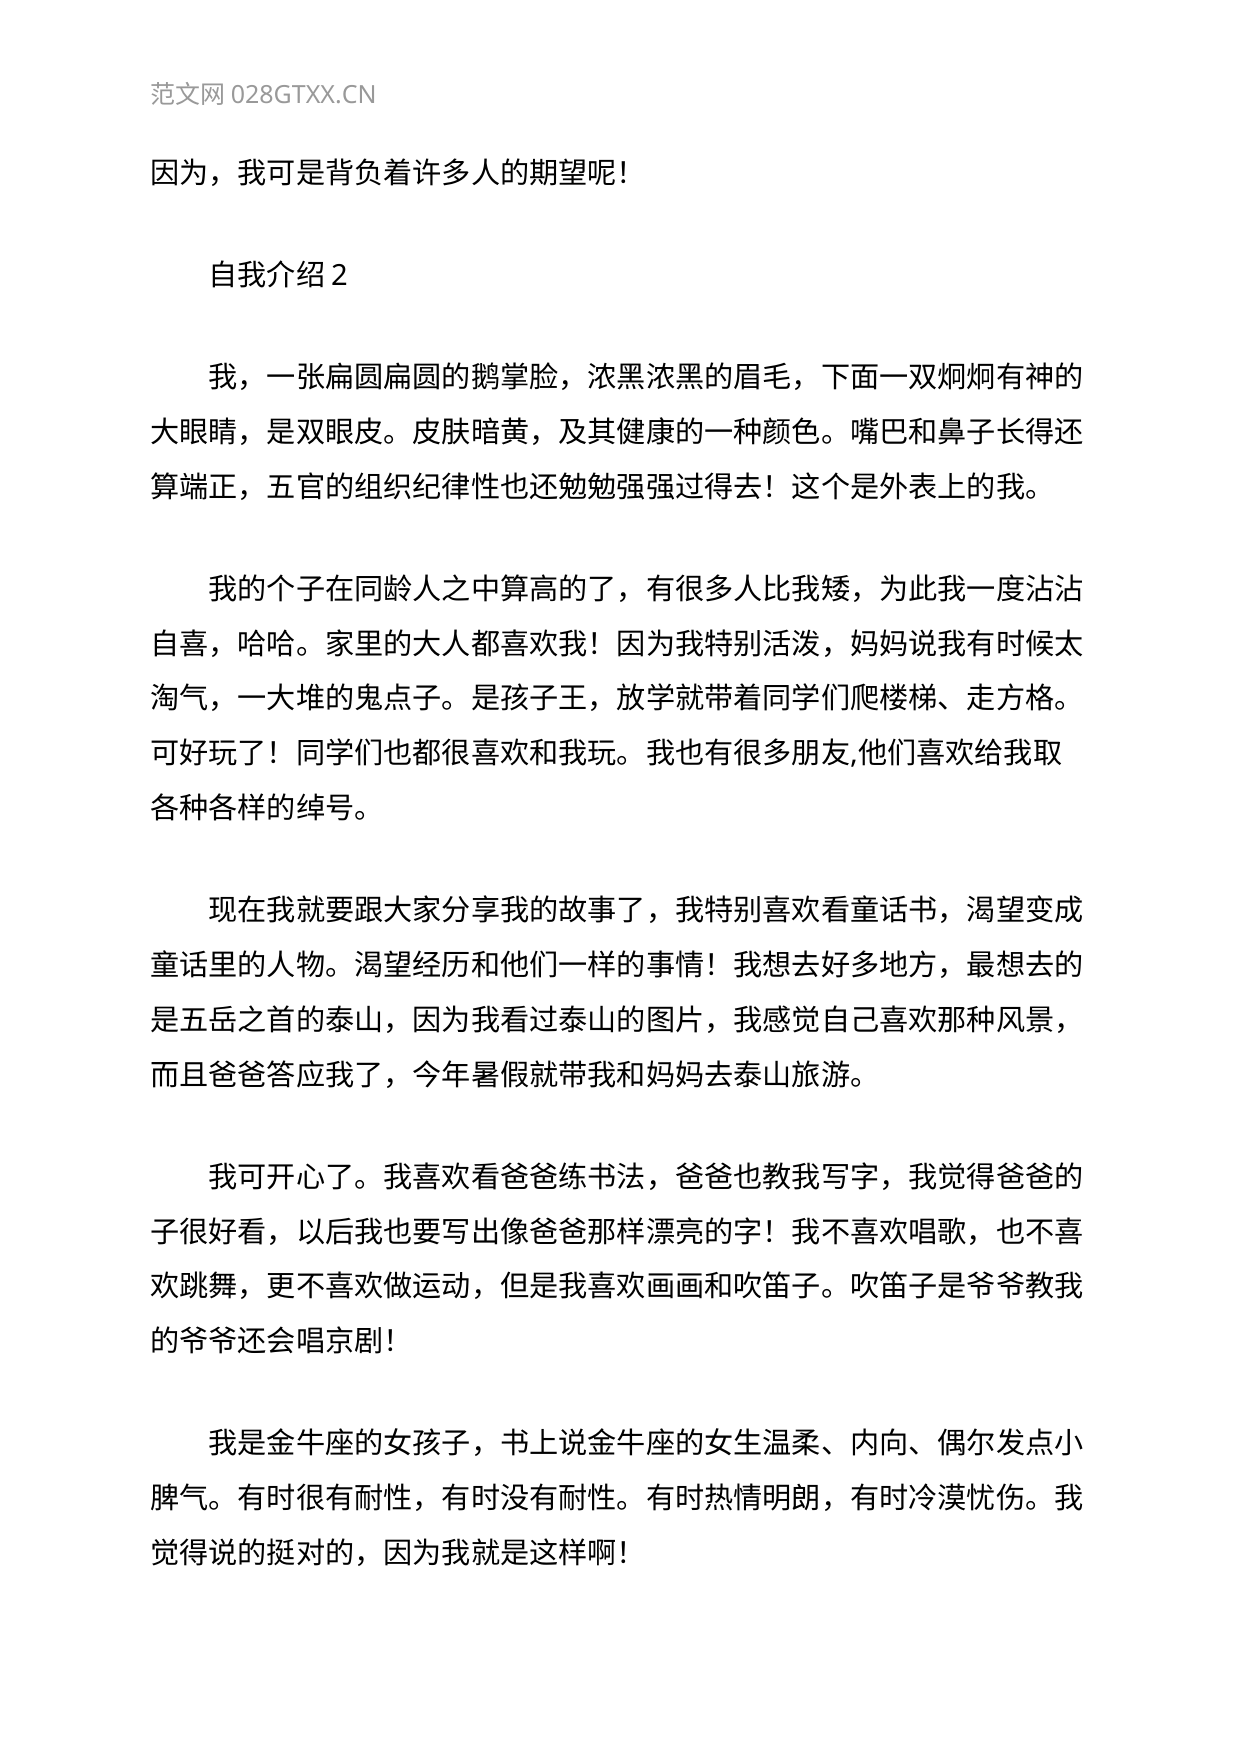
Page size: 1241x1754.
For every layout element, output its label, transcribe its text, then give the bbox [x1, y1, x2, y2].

text 我可开心了。我喜欢看爸爸练书法，爸爸也教我写字，我觉得爸爸的子很好看，以后我也要写出像爸爸那样漂亮的字！我不喜欢唱歌，也不喜欢跳舞，更不喜欢做运动，但是我喜欢画画和吹笛子。吹笛子是爷爷教我的爷爷还会唱京剧！ [150, 1153, 1090, 1360]
text 我是金牛座的女孩子，书上说金牛座的女生温柔、内向、偶尔发点小脾气。有时很有耐性，有时没有耐性。有时热情明朗，有时冷漠忧伤。我觉得说的挺对的，因为我就是这样啊！ [150, 1420, 1090, 1572]
text 我的个子在同龄人之中算高的了，有很多人比我矮，为此我一度沾沾自喜，哈哈。家里的大人都喜欢我！因为我特别活泼，妈妈说我有时候太淘气，一大堆的鬼点子。是孩子王，放学就带着同学们爬楼梯、走方格。可好玩了！同学们也都很喜欢和我玩。我也有很多朋友,他们喜欢给我取各种各样的绰号。 [150, 565, 1090, 827]
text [150, 150, 1090, 192]
text 现在我就要跟大家分享我的故事了，我特别喜欢看童话书，渴望变成童话里的人物。渴望经历和他们一样的事情！我想去好多地方，最想去的是五岳之首的泰山，因为我看过泰山的图片，我感觉自己喜欢那种风景，而且爸爸答应我了，今年暑假就带我和妈妈去泰山旅游。 [150, 887, 1090, 1094]
text 自我介绍2 [150, 252, 1090, 294]
text 我，一张扁圆扁圆的鹅掌脸，浓黑浓黑的眉毛，下面一双炯炯有神的大眼睛，是双眼皮。皮肤暗黄，及其健康的一种颜色。嘴巴和鼻子长得还算端正，五官的组织纪律性也还勉勉强强过得去！这个是外表上的我。 [150, 354, 1090, 506]
